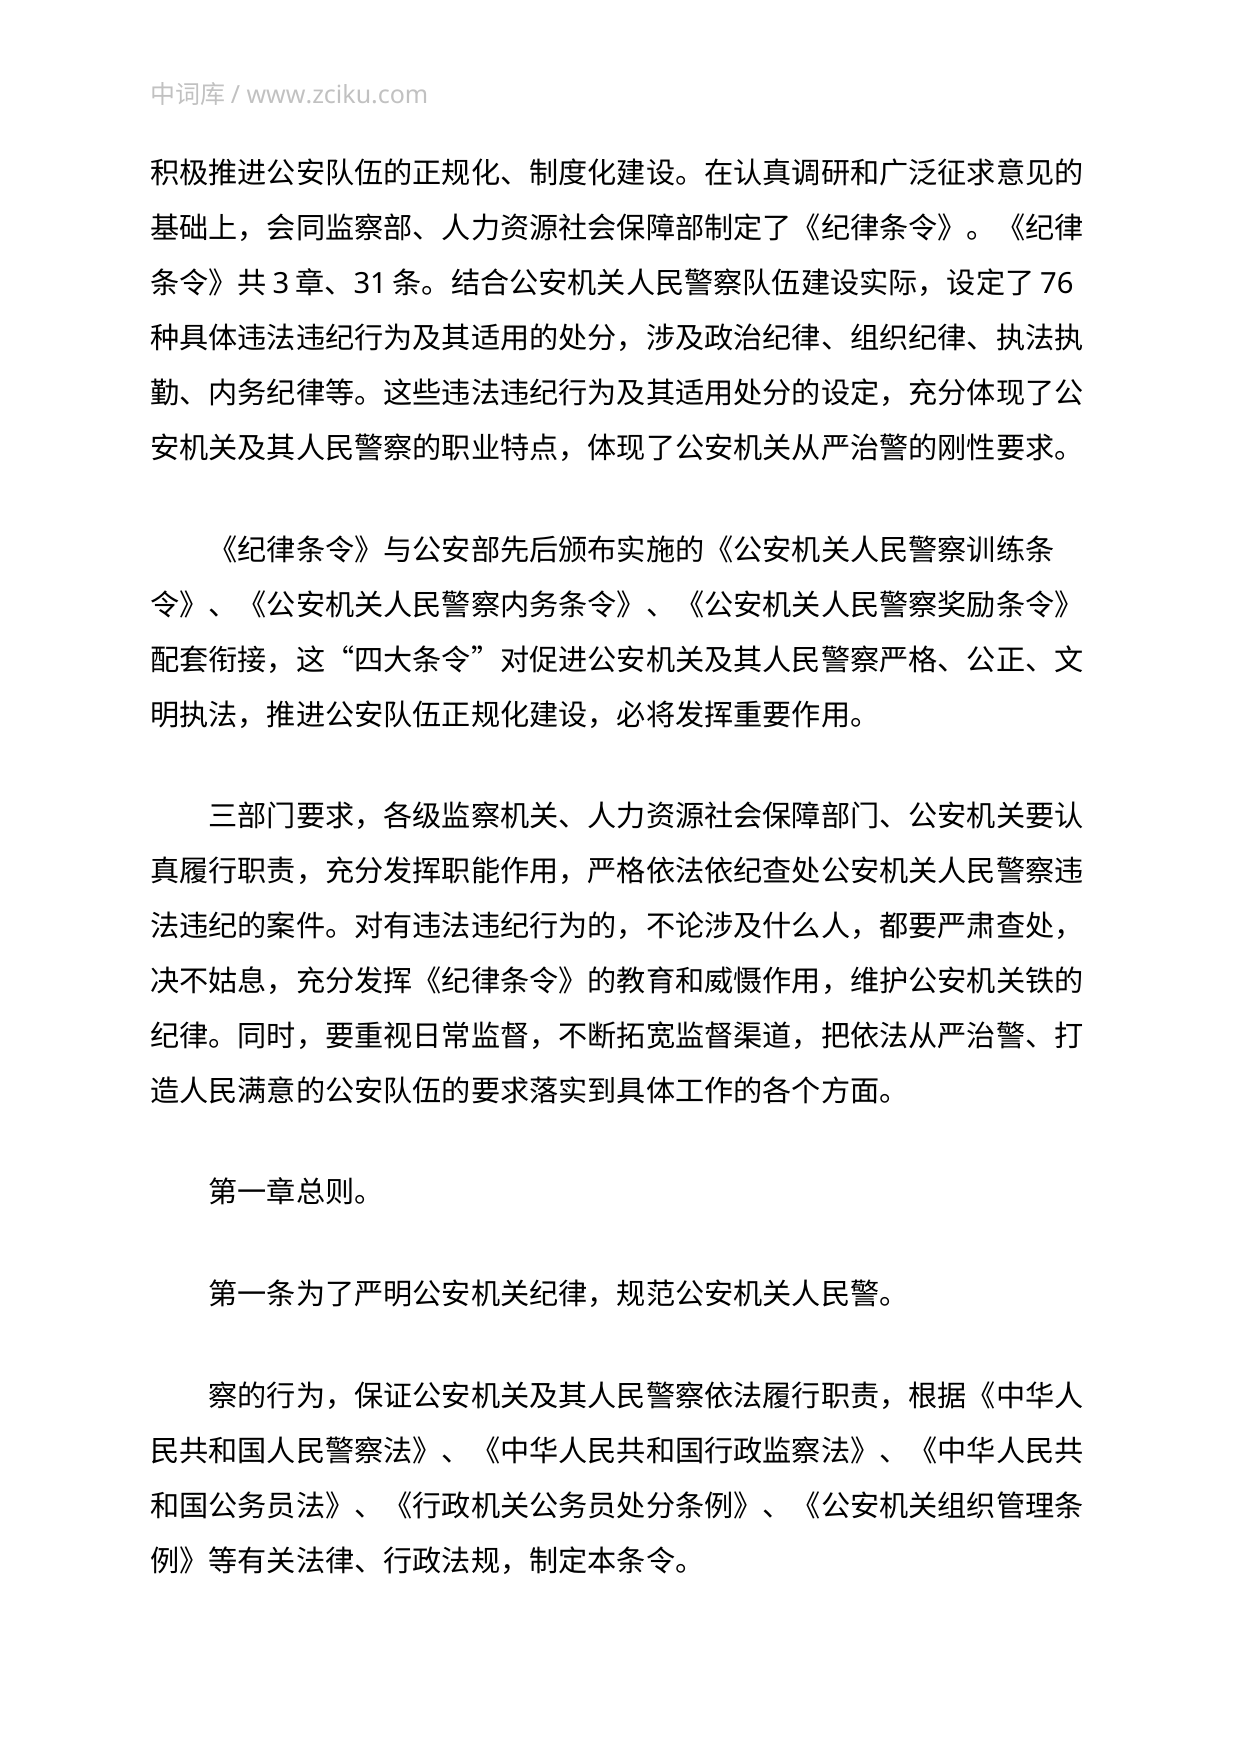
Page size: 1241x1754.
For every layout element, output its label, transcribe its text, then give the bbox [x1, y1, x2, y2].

text 三部门要求，各级监察机关、人力资源社会保障部门、公安机关要认真履行职责，充分发挥职能作用，严格依法依纪查处公安机关人民警察违法违纪的案件。对有违法违纪行为的，不论涉及什么人，都要严肃查处，决不姑息，充分发挥《纪律条令》的教育和威慑作用，维护公安机关铁的纪律。同时，要重视日常监督，不断拓宽监督渠道，把依法从严治警、打造人民满意的公安队伍的要求落实到具体工作的各个方面。 [150, 793, 1090, 1109]
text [150, 150, 1090, 467]
text 第一条为了严明公安机关纪律，规范公安机关人民警。 [150, 1271, 1090, 1313]
text 《纪律条令》与公安部先后颁布实施的《公安机关人民警察训练条令》、《公安机关人民警察内务条令》、《公安机关人民警察奖励条令》配套衔接，这“四大条令”对促进公安机关及其人民警察严格、公正、文明执法，推进公安队伍正规化建设，必将发挥重要作用。 [150, 526, 1090, 733]
text 第一章总则。 [150, 1169, 1090, 1211]
text 察的行为，保证公安机关及其人民警察依法履行职责，根据《中华人民共和国人民警察法》、《中华人民共和国行政监察法》、《中华人民共和国公务员法》、《行政机关公务员处分条例》、《公安机关组织管理条例》等有关法律、行政法规，制定本条令。 [150, 1373, 1090, 1579]
